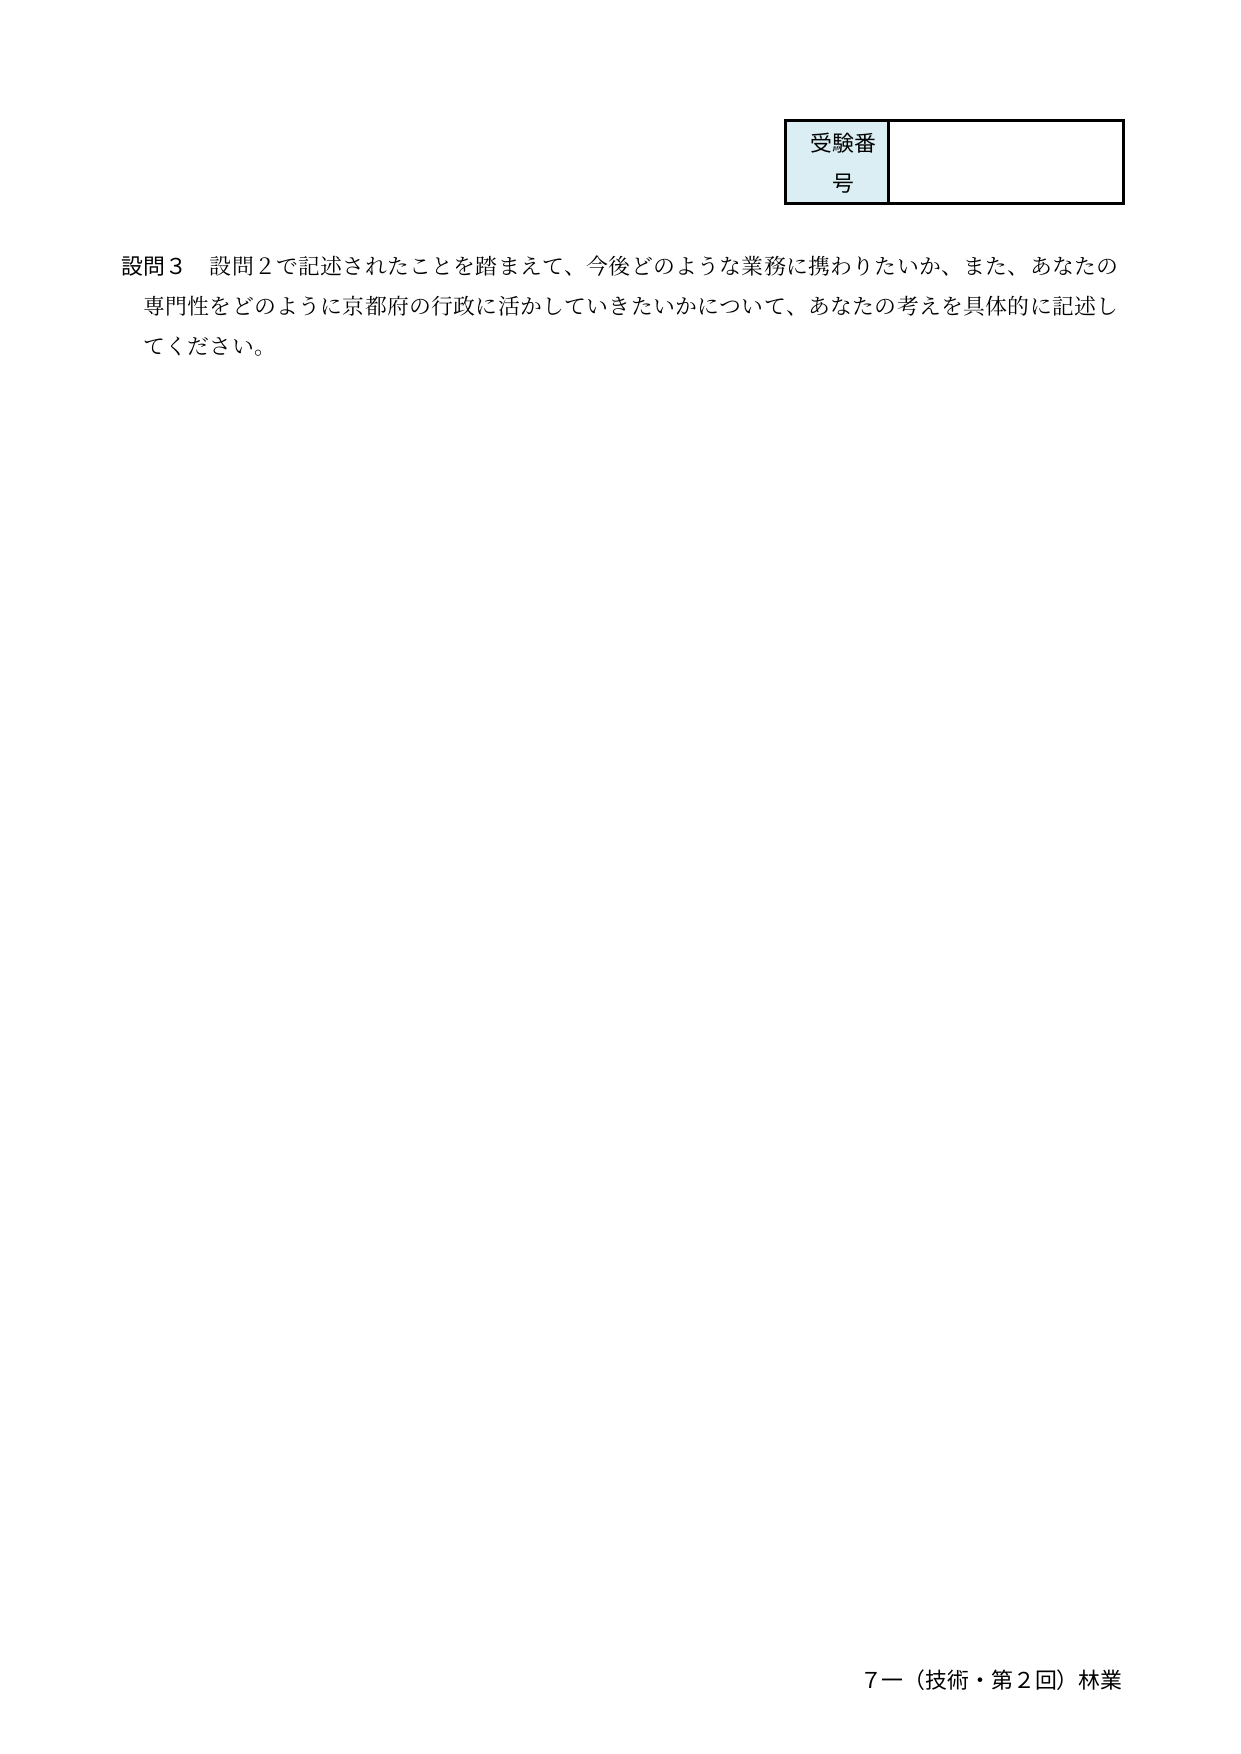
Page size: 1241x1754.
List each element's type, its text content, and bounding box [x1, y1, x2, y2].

table_header [890, 122, 1122, 202]
table_header 受験番号 [787, 122, 887, 202]
text 設問３ 設問２で記述されたことを踏まえて、今後どのような業務に携わりたいか、また、あなたの専門性をどのように京都府の行政に活かしていきたいかについて、あなたの考えを具体的に記述してください。 [121, 245, 1119, 364]
